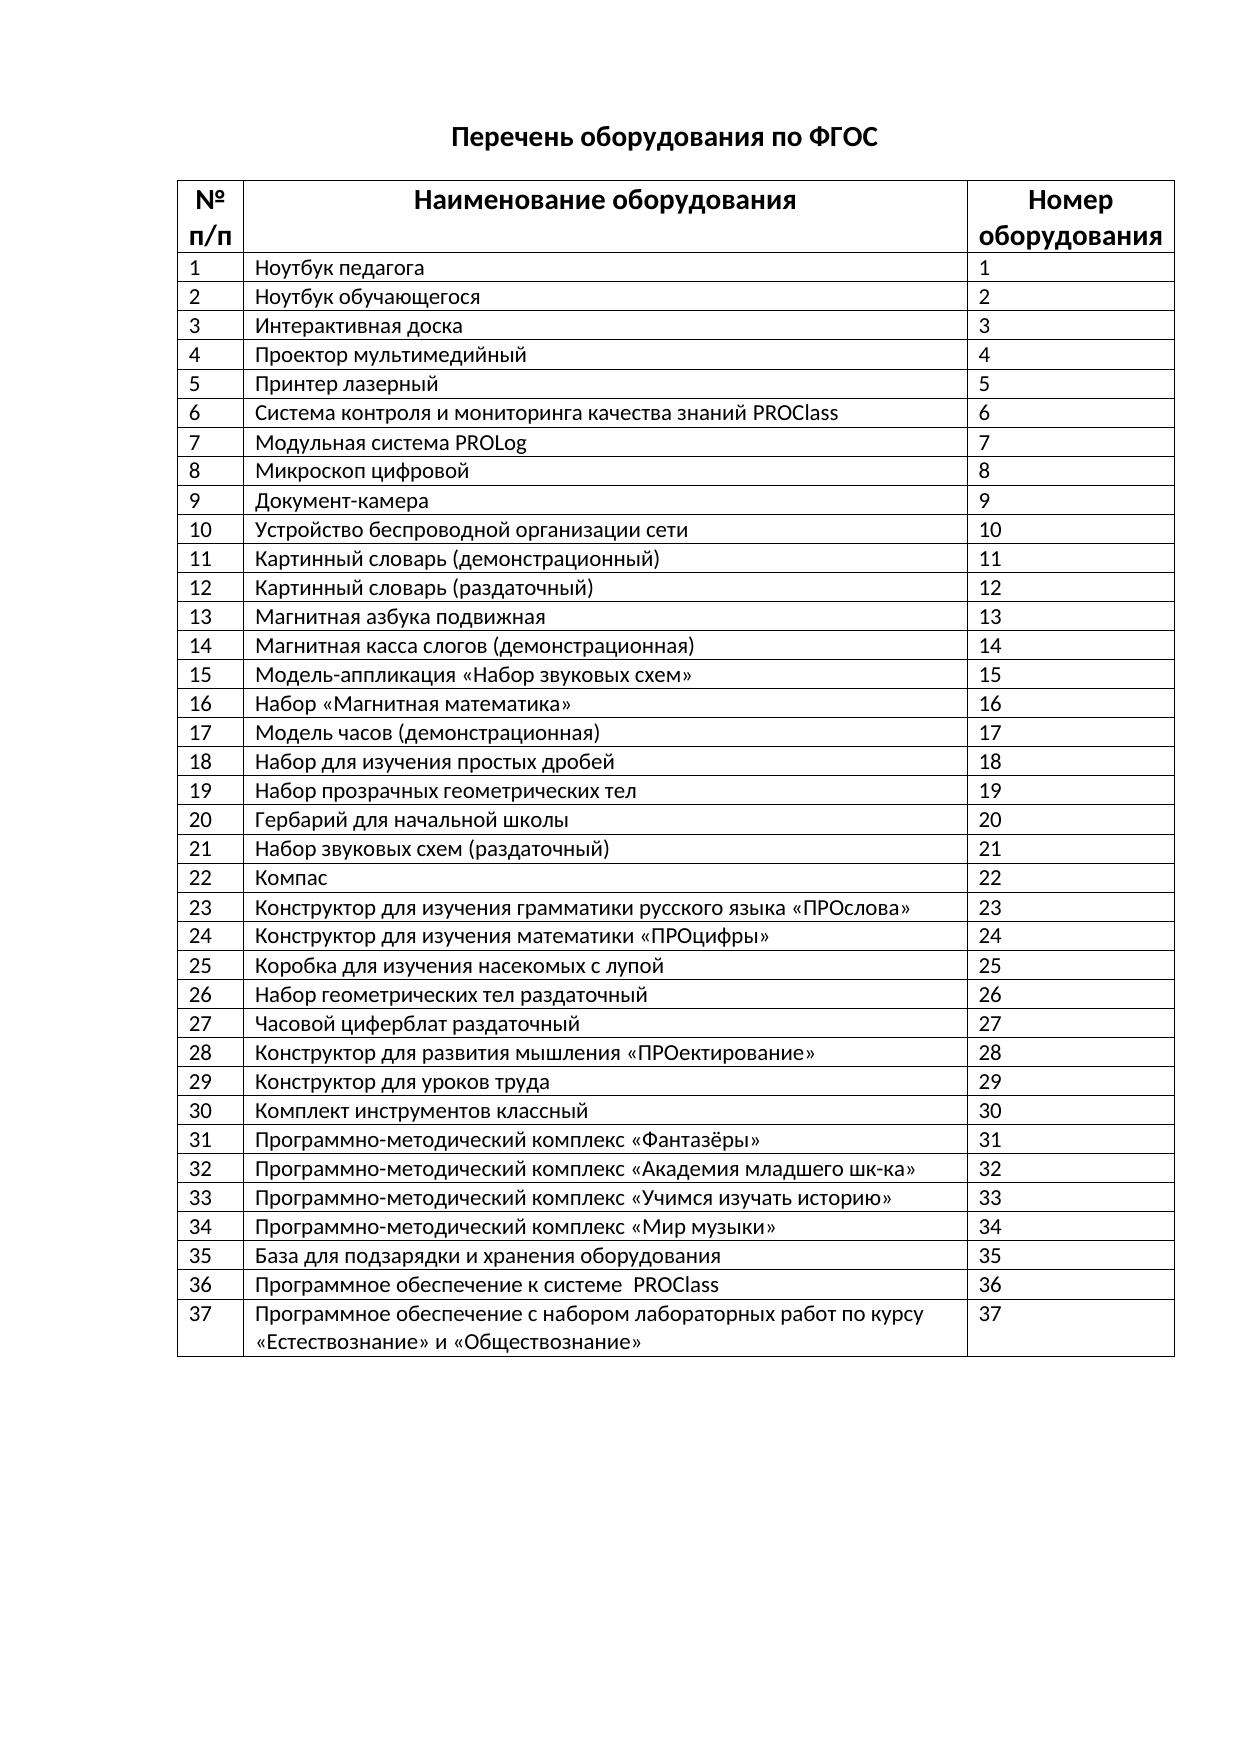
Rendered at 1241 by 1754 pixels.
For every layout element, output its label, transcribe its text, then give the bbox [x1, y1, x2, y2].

table_cell 28 [968, 1038, 1174, 1066]
table_cell Набор прозрачных геометрических тел [244, 776, 967, 804]
table_cell 15 [178, 660, 243, 688]
table_cell Интерактивная доска [244, 311, 967, 339]
table_cell Набор для изучения простых дробей [244, 747, 967, 775]
table_cell 21 [178, 835, 243, 862]
table_cell Компас [244, 864, 967, 892]
table_cell Гербарий для начальной школы [244, 805, 967, 833]
table_cell 27 [178, 1009, 243, 1037]
table_cell 7 [178, 428, 243, 456]
table_cell 35 [178, 1241, 243, 1269]
table_cell Программное обеспечение с набором лабораторных работ по курсу «Естествознание» и «Обществознание» [244, 1300, 967, 1356]
table_cell 14 [178, 631, 243, 659]
table_cell 10 [178, 515, 243, 543]
table_cell 17 [968, 718, 1174, 746]
table_cell Картинный словарь (раздаточный) [244, 573, 967, 601]
table_cell 8 [968, 457, 1174, 485]
table_cell 30 [968, 1096, 1174, 1124]
table_cell 31 [968, 1125, 1174, 1153]
table_cell Устройство беспроводной организации сети [244, 515, 967, 543]
table_cell 8 [178, 457, 243, 485]
table_cell 6 [968, 399, 1174, 427]
table_cell 2 [178, 282, 243, 310]
table_cell Конструктор для изучения математики «ПРОцифры» [244, 922, 967, 950]
table_cell 34 [968, 1212, 1174, 1240]
table_cell 36 [178, 1270, 243, 1298]
table_cell 6 [178, 399, 243, 427]
table_cell Программное обеспечение к системе PROClass [244, 1270, 967, 1298]
table_cell 18 [968, 747, 1174, 775]
table_cell База для подзарядки и хранения оборудования [244, 1241, 967, 1269]
table_cell Модель-аппликация «Набор звуковых схем» [244, 660, 967, 688]
table_cell Коробка для изучения насекомых с лупой [244, 951, 967, 979]
table_cell 4 [968, 340, 1174, 368]
table_cell Конструктор для уроков труда [244, 1067, 967, 1095]
table_cell 37 [968, 1300, 1174, 1356]
table_cell 1 [178, 253, 243, 281]
table_header Номер оборудования [968, 181, 1174, 252]
table_cell 28 [178, 1038, 243, 1066]
table_cell 34 [178, 1212, 243, 1240]
table_cell 26 [968, 980, 1174, 1008]
table_cell 21 [968, 835, 1174, 862]
table_cell 20 [178, 805, 243, 833]
table_cell 22 [968, 864, 1174, 892]
table_cell Проектор мультимедийный [244, 340, 967, 368]
table_cell 5 [968, 370, 1174, 397]
table_cell Магнитная азбука подвижная [244, 602, 967, 630]
table_cell 29 [968, 1067, 1174, 1095]
table_cell 33 [178, 1183, 243, 1211]
table_cell 5 [178, 370, 243, 397]
table_cell 32 [968, 1154, 1174, 1182]
table_cell 13 [178, 602, 243, 630]
table_cell 17 [178, 718, 243, 746]
table_cell 35 [968, 1241, 1174, 1269]
table_cell 23 [968, 893, 1174, 921]
table_cell 31 [178, 1125, 243, 1153]
table_cell Комплект инструментов классный [244, 1096, 967, 1124]
text Перечень оборудования по ФГОС [177, 118, 1152, 154]
table_cell 11 [968, 544, 1174, 572]
table_cell Набор геометрических тел раздаточный [244, 980, 967, 1008]
table_cell Программно-методический комплекс «Академия младшего шк-ка» [244, 1154, 967, 1182]
table_cell 30 [178, 1096, 243, 1124]
table_cell Набор звуковых схем (раздаточный) [244, 835, 967, 862]
table_cell Принтер лазерный [244, 370, 967, 397]
table_cell 10 [968, 515, 1174, 543]
table_cell Программно-методический комплекс «Учимся изучать историю» [244, 1183, 967, 1211]
table_cell 22 [178, 864, 243, 892]
table_cell 37 [178, 1300, 243, 1356]
table_cell Ноутбук педагога [244, 253, 967, 281]
table_cell 9 [178, 486, 243, 514]
table_cell 19 [178, 776, 243, 804]
table_cell Модель часов (демонстрационная) [244, 718, 967, 746]
table_cell Магнитная касса слогов (демонстрационная) [244, 631, 967, 659]
table_cell 25 [968, 951, 1174, 979]
table_cell 1 [968, 253, 1174, 281]
table_cell 12 [968, 573, 1174, 601]
table_cell Часовой циферблат раздаточный [244, 1009, 967, 1037]
table_header Наименование оборудования [244, 181, 967, 252]
table_cell 27 [968, 1009, 1174, 1037]
table_cell 15 [968, 660, 1174, 688]
table_cell 13 [968, 602, 1174, 630]
table_cell 12 [178, 573, 243, 601]
table_cell 26 [178, 980, 243, 1008]
table_cell Программно-методический комплекс «Мир музыки» [244, 1212, 967, 1240]
table_cell Картинный словарь (демонстрационный) [244, 544, 967, 572]
table_cell 3 [968, 311, 1174, 339]
table_cell 20 [968, 805, 1174, 833]
table_cell 3 [178, 311, 243, 339]
table_cell 2 [968, 282, 1174, 310]
table_cell Документ-камера [244, 486, 967, 514]
table_cell 23 [178, 893, 243, 921]
table_header № п/п [178, 181, 243, 252]
table_cell 14 [968, 631, 1174, 659]
table_cell 36 [968, 1270, 1174, 1298]
table_cell 19 [968, 776, 1174, 804]
table_cell 7 [968, 428, 1174, 456]
table_cell Набор «Магнитная математика» [244, 689, 967, 717]
table_cell 16 [968, 689, 1174, 717]
table_cell 9 [968, 486, 1174, 514]
table_cell Конструктор для развития мышления «ПРОектирование» [244, 1038, 967, 1066]
table_cell Модульная система PROLog [244, 428, 967, 456]
table_cell Конструктор для изучения грамматики русского языка «ПРОслова» [244, 893, 967, 921]
table_cell 29 [178, 1067, 243, 1095]
table_cell Ноутбук обучающегося [244, 282, 967, 310]
table_cell 24 [178, 922, 243, 950]
table_cell 24 [968, 922, 1174, 950]
table_cell Система контроля и мониторинга качества знаний PROClass [244, 399, 967, 427]
table_cell 16 [178, 689, 243, 717]
table_cell 32 [178, 1154, 243, 1182]
table_cell 11 [178, 544, 243, 572]
table_cell 4 [178, 340, 243, 368]
table_cell Программно-методический комплекс «Фантазёры» [244, 1125, 967, 1153]
table_cell 25 [178, 951, 243, 979]
table_cell Микроскоп цифровой [244, 457, 967, 485]
table_cell 33 [968, 1183, 1174, 1211]
table_cell 18 [178, 747, 243, 775]
